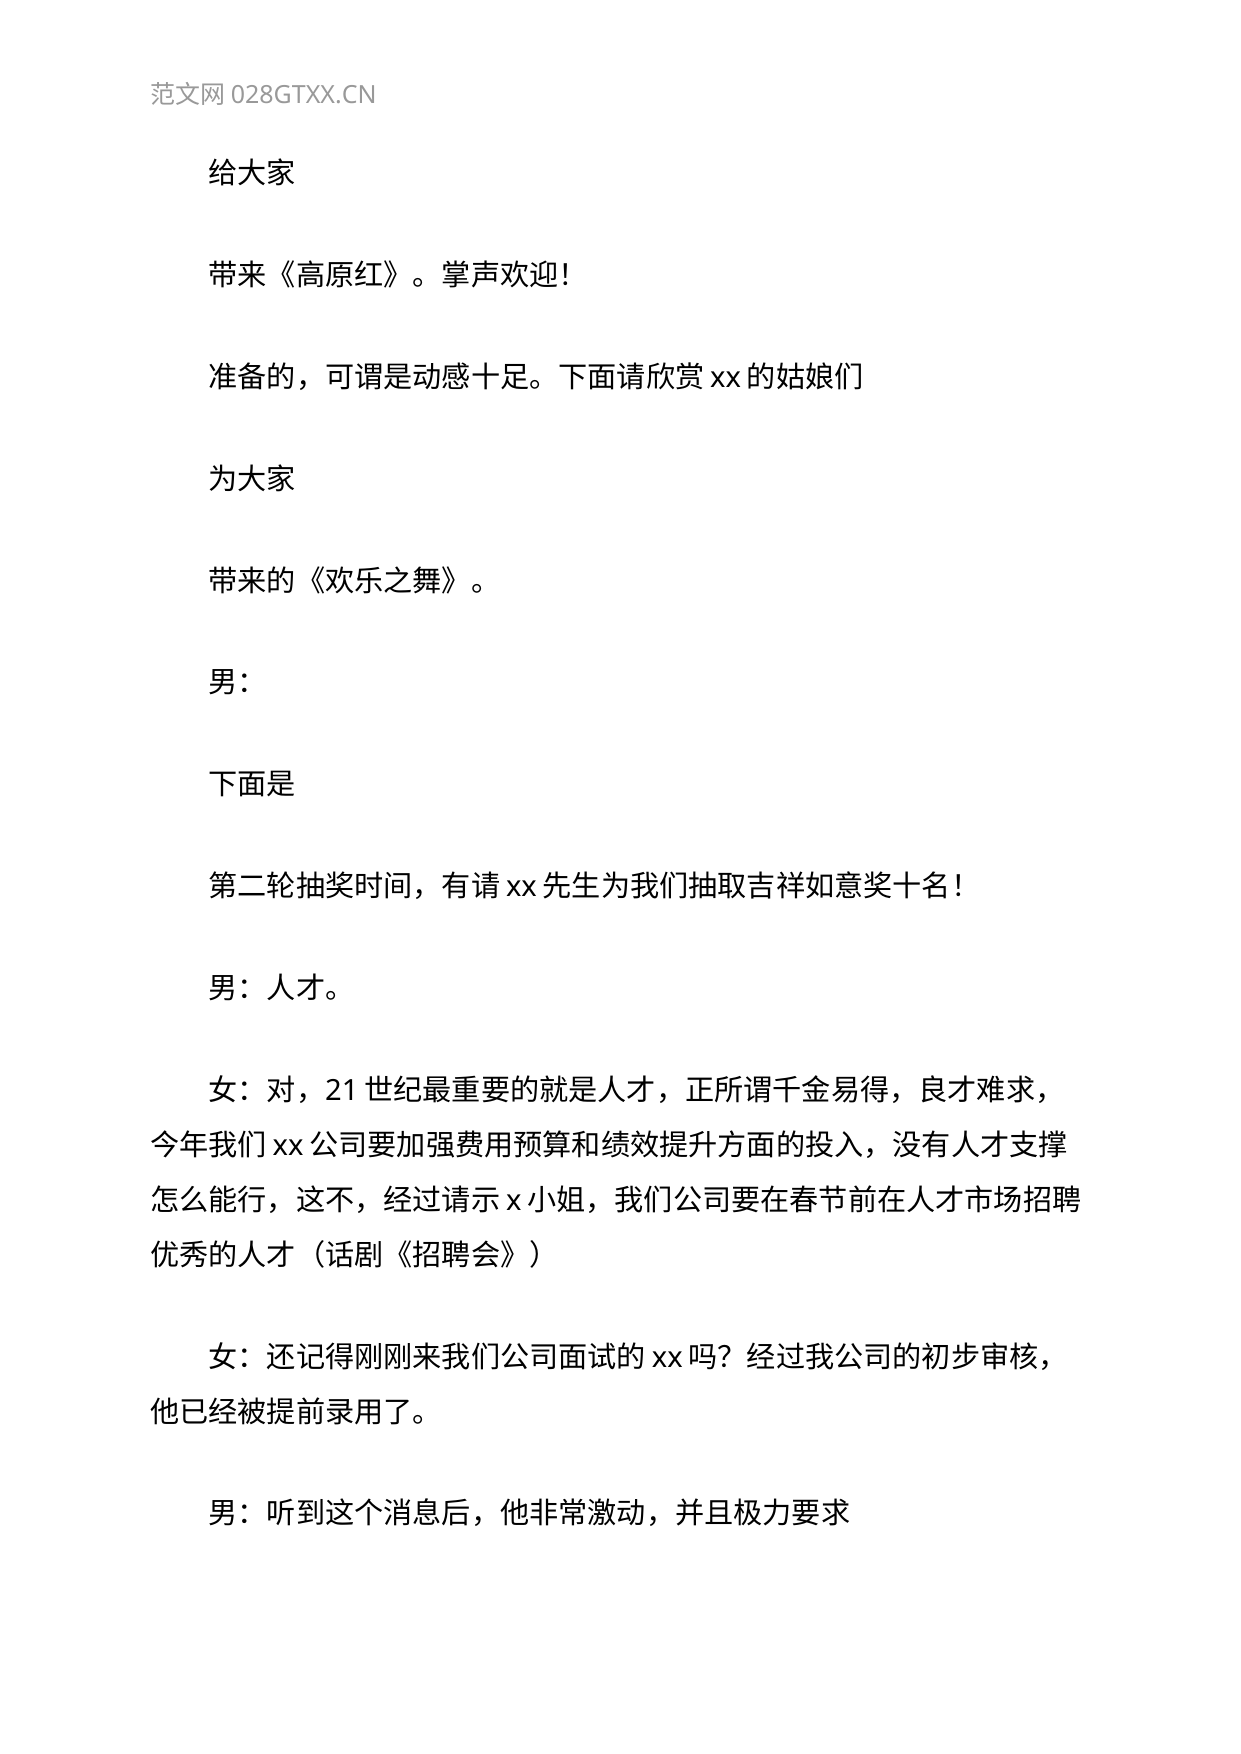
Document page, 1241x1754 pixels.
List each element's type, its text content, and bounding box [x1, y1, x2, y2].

text 女：还记得刚刚来我们公司面试的xx吗？经过我公司的初步审核，他已经被提前录用了。 [150, 1333, 1090, 1430]
text 男： [150, 659, 1090, 701]
text 带来的《欢乐之舞》。 [150, 557, 1090, 599]
text 为大家 [150, 456, 1090, 498]
text 准备的，可谓是动感十足。下面请欣赏xx的姑娘们 [150, 353, 1090, 396]
text 男：人才。 [150, 964, 1090, 1007]
text 男：听到这个消息后，他非常激动，并且极力要求 [150, 1490, 1090, 1532]
text 给大家 [150, 150, 1090, 192]
text 下面是 [150, 761, 1090, 803]
text 女：对，21世纪最重要的就是人才，正所谓千金易得，良才难求，今年我们xx公司要加强费用预算和绩效提升方面的投入，没有人才支撑怎么能行，这不，经过请示x小姐，我们公司要在春节前在人才市场招聘优秀的人才（话剧《招聘会》） [150, 1066, 1090, 1274]
text 第二轮抽奖时间，有请xx先生为我们抽取吉祥如意奖十名！ [150, 863, 1090, 905]
text 带来《高原红》。掌声欢迎！ [150, 252, 1090, 294]
